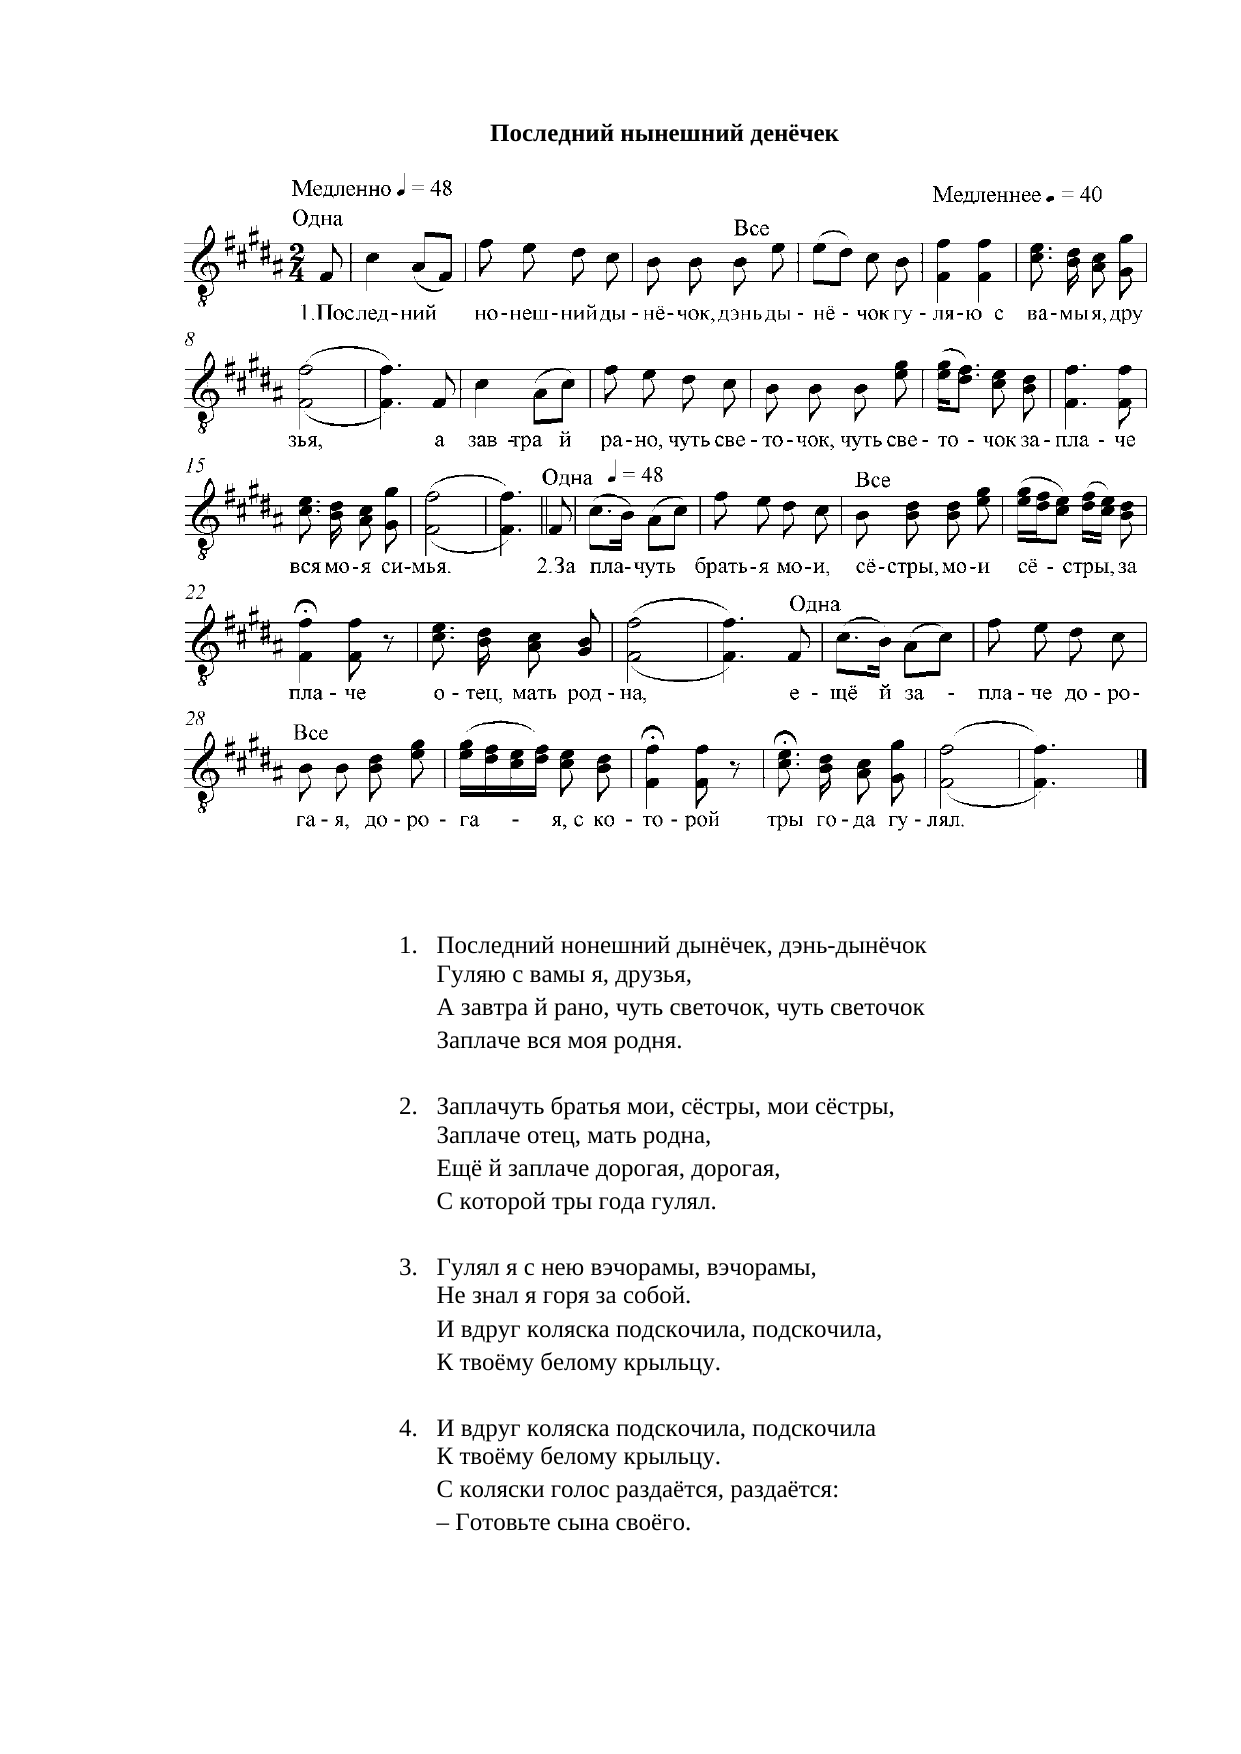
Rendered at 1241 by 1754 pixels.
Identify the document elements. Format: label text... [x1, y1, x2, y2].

list Гулял я с нею вэчорамы, вэчорамы, [399, 1252, 1152, 1281]
text Последний нынешний денёчек [177, 118, 1152, 147]
text – Готовьте сына своёго. [436, 1507, 1152, 1536]
text Заплаче вся моя родня. [436, 1025, 1152, 1054]
list Заплачуть братья мои, сёстры, мои сёстры, [399, 1091, 1152, 1120]
text Заплаче отец, мать родна, [436, 1120, 1152, 1148]
picture [177, 166, 1153, 832]
text К твоёму белому крыльцу. [436, 1347, 1152, 1375]
list Последний нонешний дынёчек, дэнь-дынёчок [399, 930, 1152, 959]
text К твоёму белому крыльцу. [436, 1441, 1152, 1470]
text И вдруг коляска подскочила, подскочила, [436, 1314, 1152, 1342]
text С коляски голос раздаётся, раздаётся: [436, 1474, 1152, 1503]
text Ещё й заплаче дорогая, дорогая, [436, 1153, 1152, 1182]
text Гуляю с вамы я, друзья, [436, 959, 1152, 988]
text Не знал я горя за собой. [436, 1281, 1152, 1309]
list И вдруг коляска подскочила, подскочила [399, 1413, 1152, 1441]
text А завтра й рано, чуть светочок, чуть светочок [436, 992, 1152, 1021]
text С которой тры года гулял. [436, 1186, 1152, 1214]
